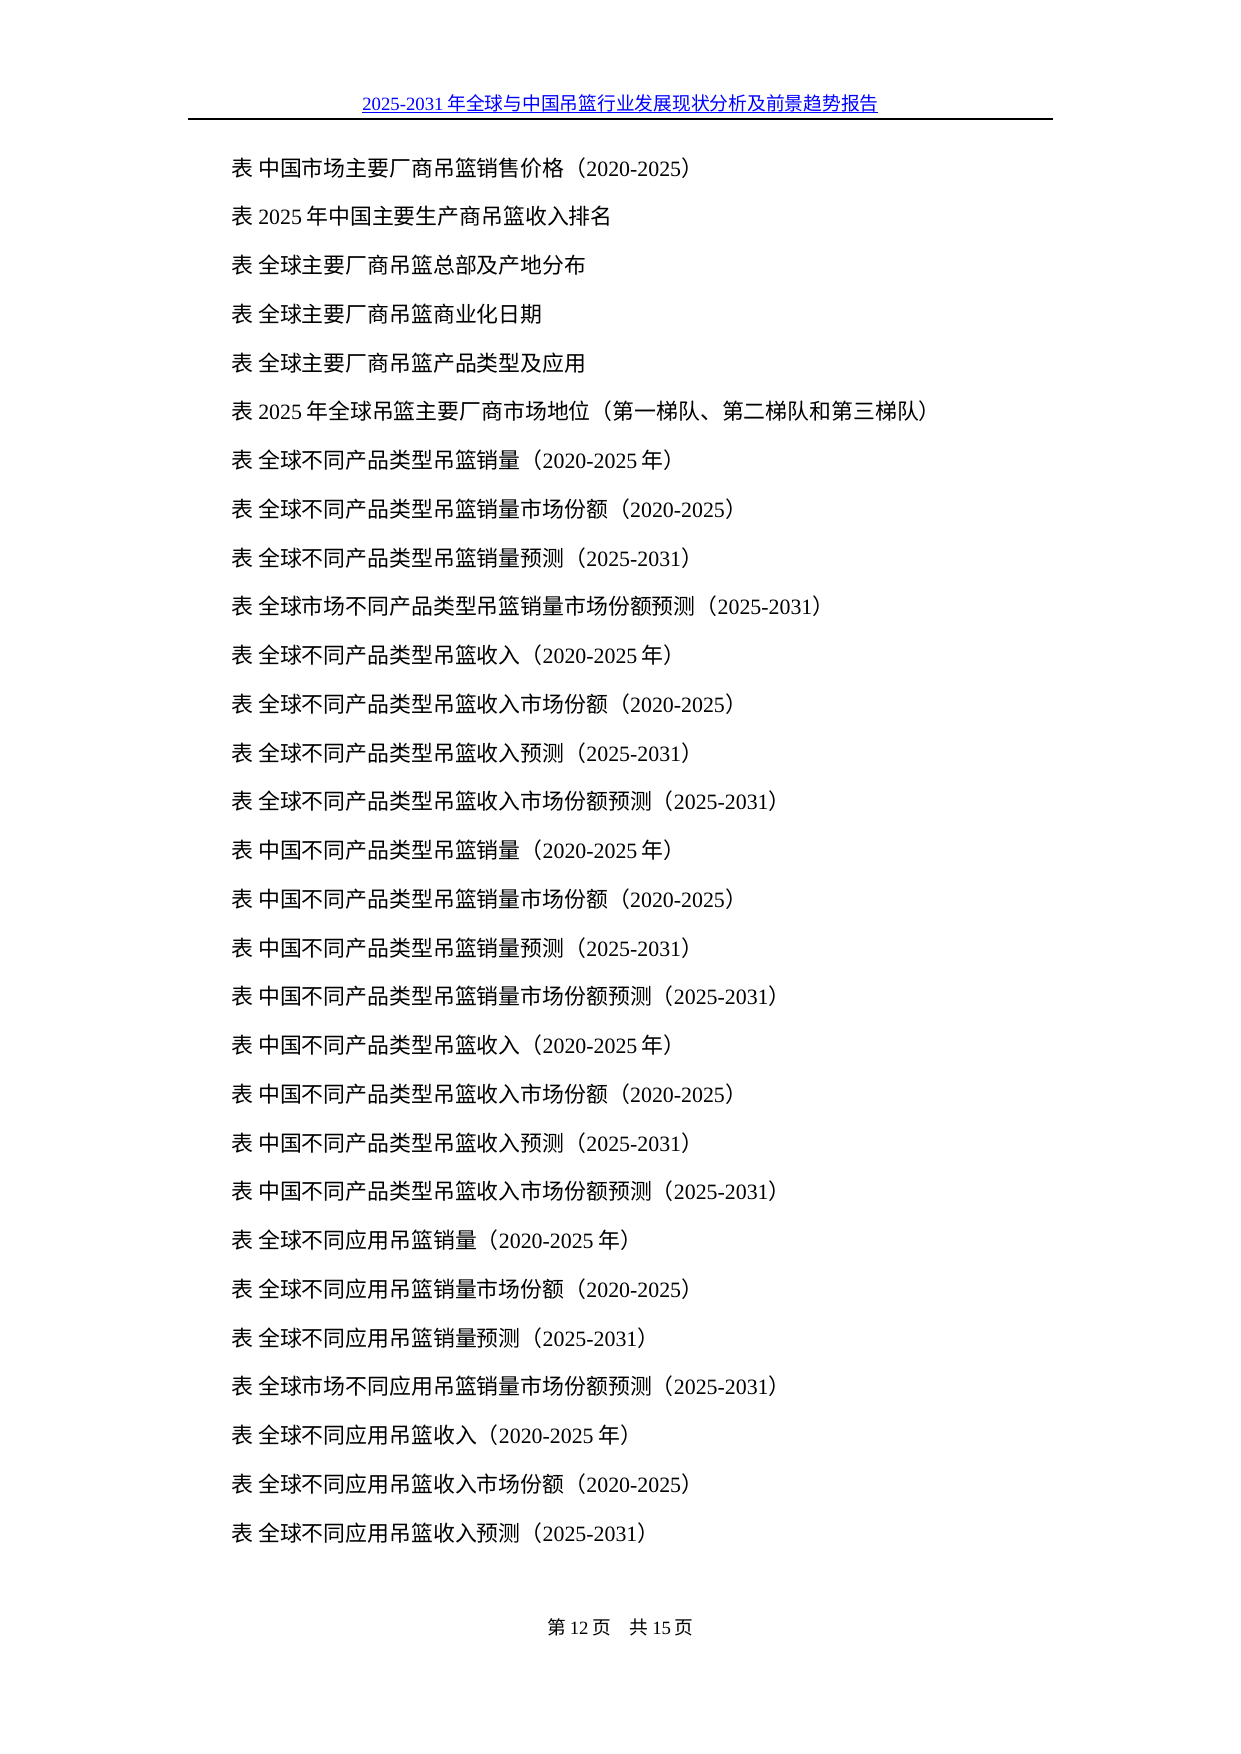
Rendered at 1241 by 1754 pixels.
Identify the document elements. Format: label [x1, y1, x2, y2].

text [187, 150, 1053, 1548]
